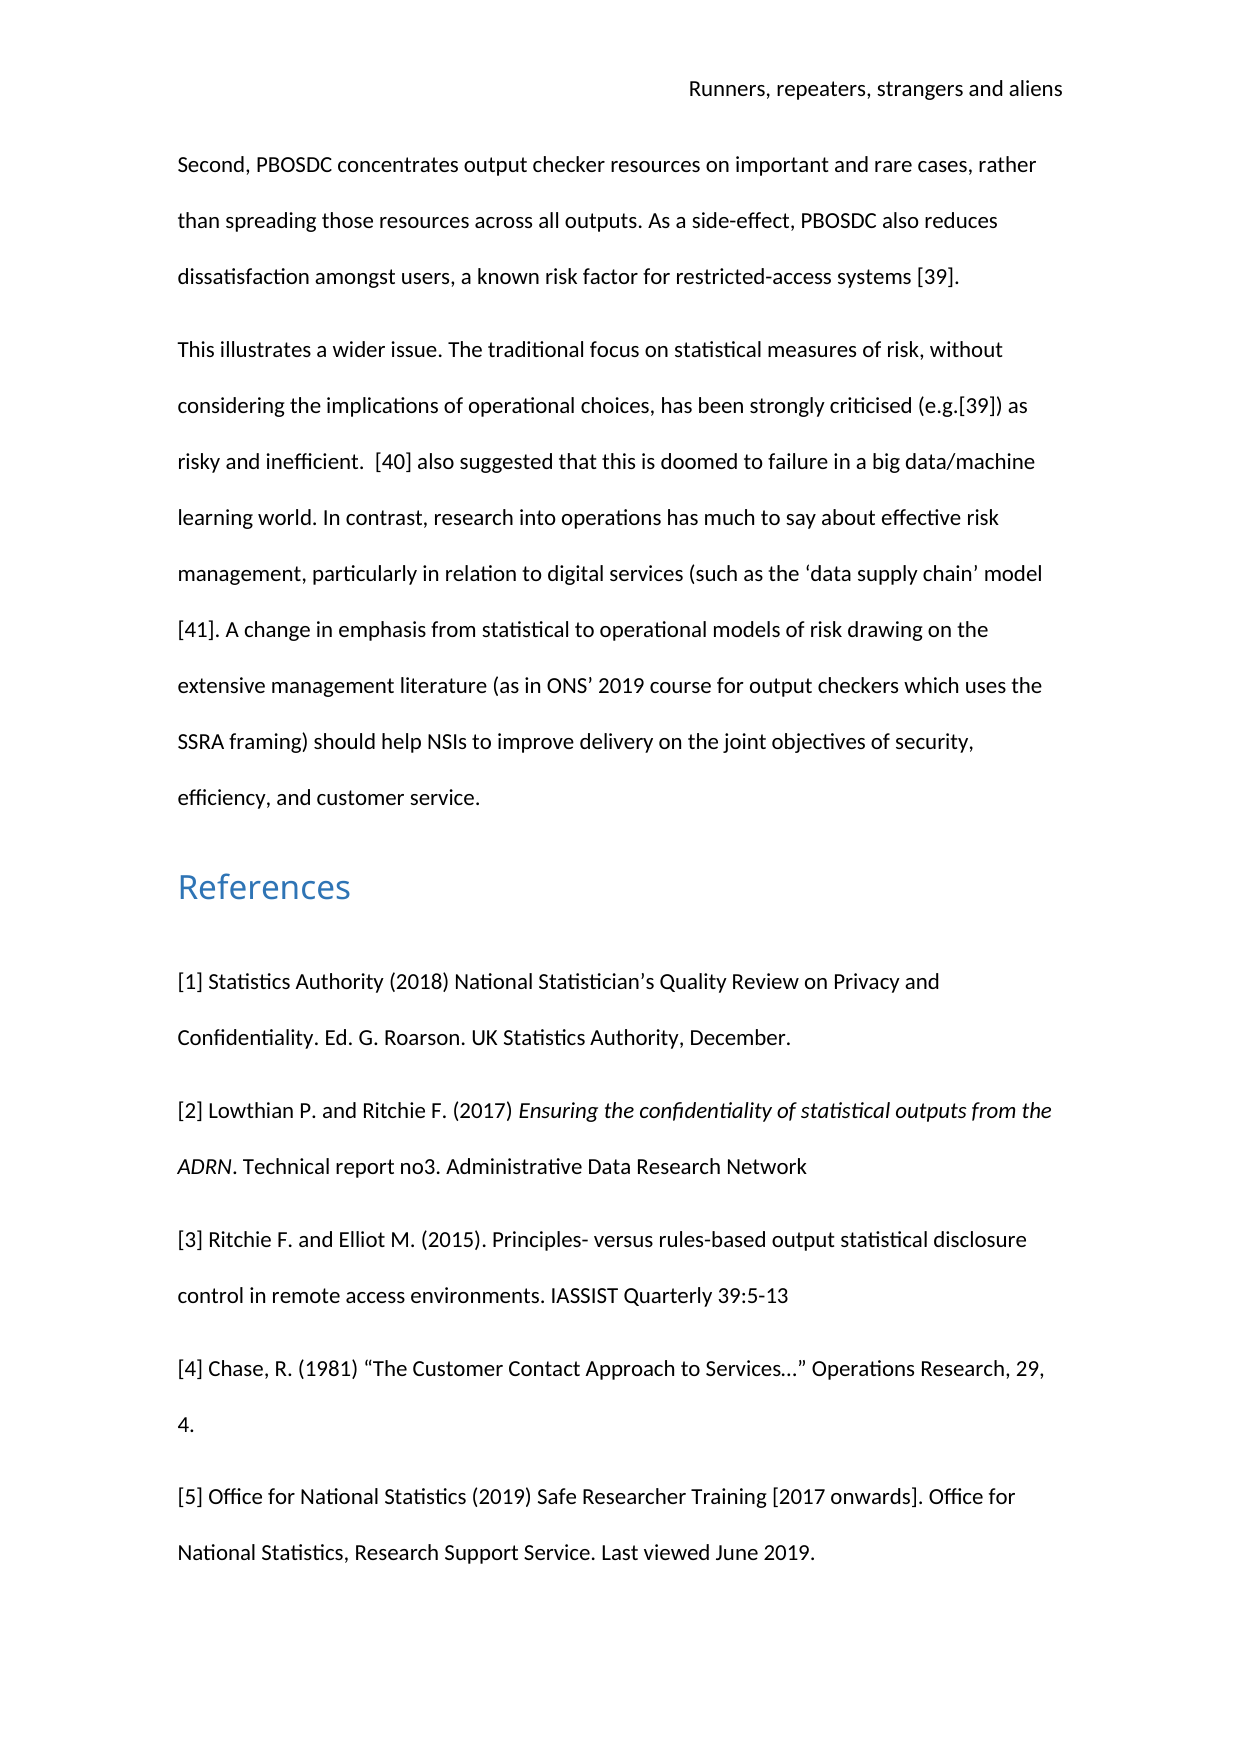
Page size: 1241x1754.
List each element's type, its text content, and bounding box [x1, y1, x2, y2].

text [5] Office for National Statistics (2019) Safe Researcher Training [2017 onwards]. Office for National Statistics, Research Support Service. Last viewed June 2019. [177, 1482, 1063, 1567]
text Second, PBOSDC concentrates output checker resources on important and rare cases, rather than spreading those resources across all outputs. As a side-effect, PBOSDC also reduces dissatisfaction amongst users, a known risk factor for restricted-access systems [39]. [177, 150, 1063, 290]
text [4] Chase, R. (1981) “The Customer Contact Approach to Services…” Operations Research, 29, 4. [177, 1354, 1063, 1438]
text This illustrates a wider issue. The traditional focus on statistical measures of risk, without considering the implications of operational choices, has been strongly criticised (e.g.[39]) as risky and inefficient. [40] also suggested that this is doomed to failure in a big data/machine learning world. In contrast, research into operations has much to say about effective risk management, particularly in relation to digital services (such as the ‘data supply chain’ model [41]. A change in emphasis from statistical to operational models of risk drawing on the extensive management literature (as in ONS’ 2019 course for output checkers which uses the SSRA framing) should help NSIs to improve delivery on the joint objectives of security, efficiency, and customer service. [177, 335, 1063, 811]
text [2] Lowthian P. and Ritchie F. (2017) Ensuring the confidentiality of statistical outputs from the ADRN. Technical report no3. Administrative Data Research Network [177, 1096, 1063, 1180]
text [3] Ritchie F. and Elliot M. (2015). Principles- versus rules-based output statistical disclosure control in remote access environments. IASSIST Quarterly 39:5-13 [177, 1225, 1063, 1309]
text [1] Statistics Authority (2018) National Statistician’s Quality Review on Privacy and Confidentiality. Ed. G. Roarson. UK Statistics Authority, December. [177, 967, 1063, 1052]
subtitle References [177, 864, 1063, 909]
